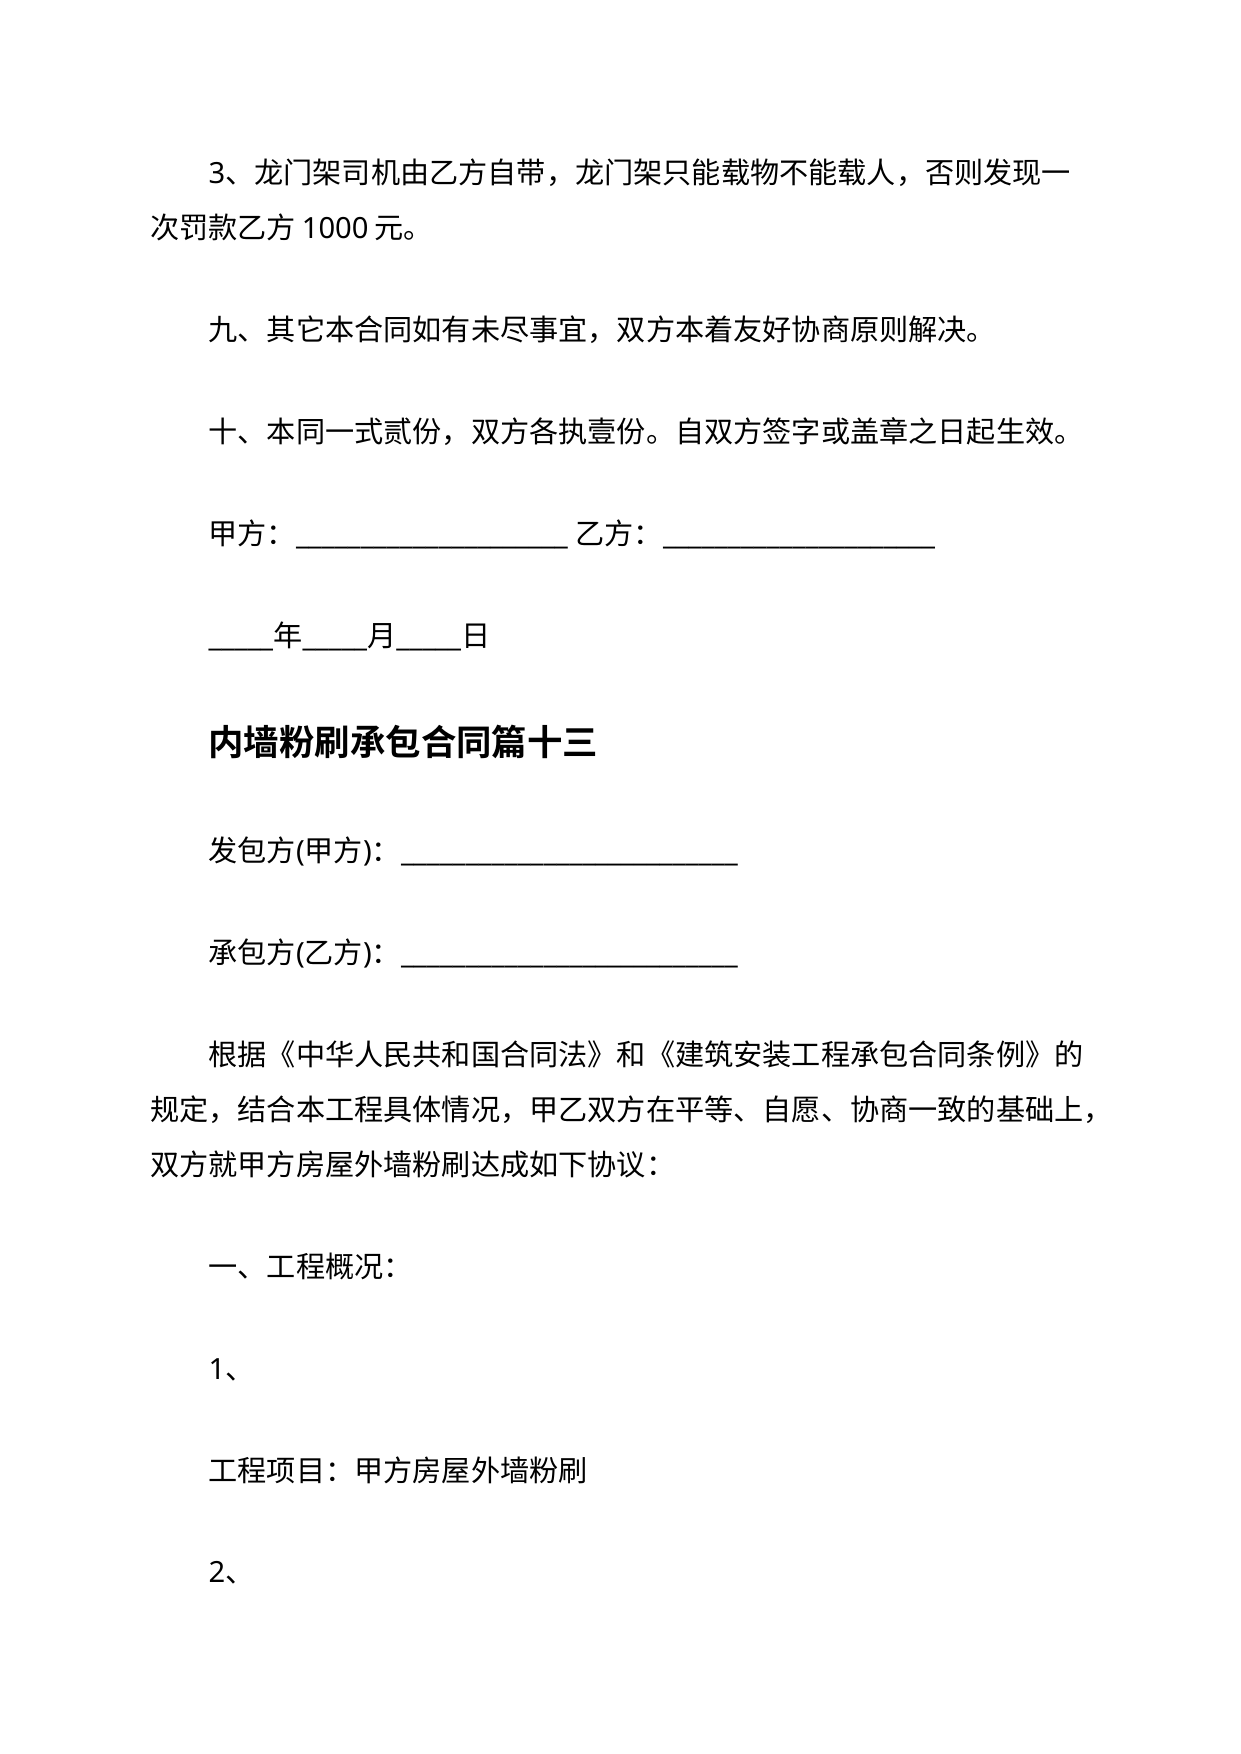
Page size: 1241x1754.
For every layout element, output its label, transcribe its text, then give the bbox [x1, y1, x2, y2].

text 内墙粉刷承包合同篇十三 [150, 714, 1090, 766]
text 3、龙门架司机由乙方自带，龙门架只能载物不能载人，否则发现一次罚款乙方1000元。 [150, 150, 1090, 247]
text _____年_____月_____日 [150, 612, 1090, 655]
text 工程项目：甲方房屋外墙粉刷 [150, 1447, 1090, 1489]
text 十、本同一式贰份，双方各执壹份。自双方签字或盖章之日起生效。 [150, 409, 1090, 451]
text 发包方(甲方)：__________________________ [150, 828, 1090, 870]
text 2、 [150, 1549, 1090, 1591]
text 甲方：_____________________ 乙方：_____________________ [150, 511, 1090, 553]
text 根据《中华人民共和国合同法》和《建筑安装工程承包合同条例》的规定，结合本工程具体情况，甲乙双方在平等、自愿、协商一致的基础上，双方就甲方房屋外墙粉刷达成如下协议： [150, 1032, 1090, 1184]
text 九、其它本合同如有未尽事宜，双方本着友好协商原则解决。 [150, 307, 1090, 349]
text 承包方(乙方)：__________________________ [150, 930, 1090, 972]
text 一、工程概况： [150, 1243, 1090, 1286]
text 1、 [150, 1345, 1090, 1388]
